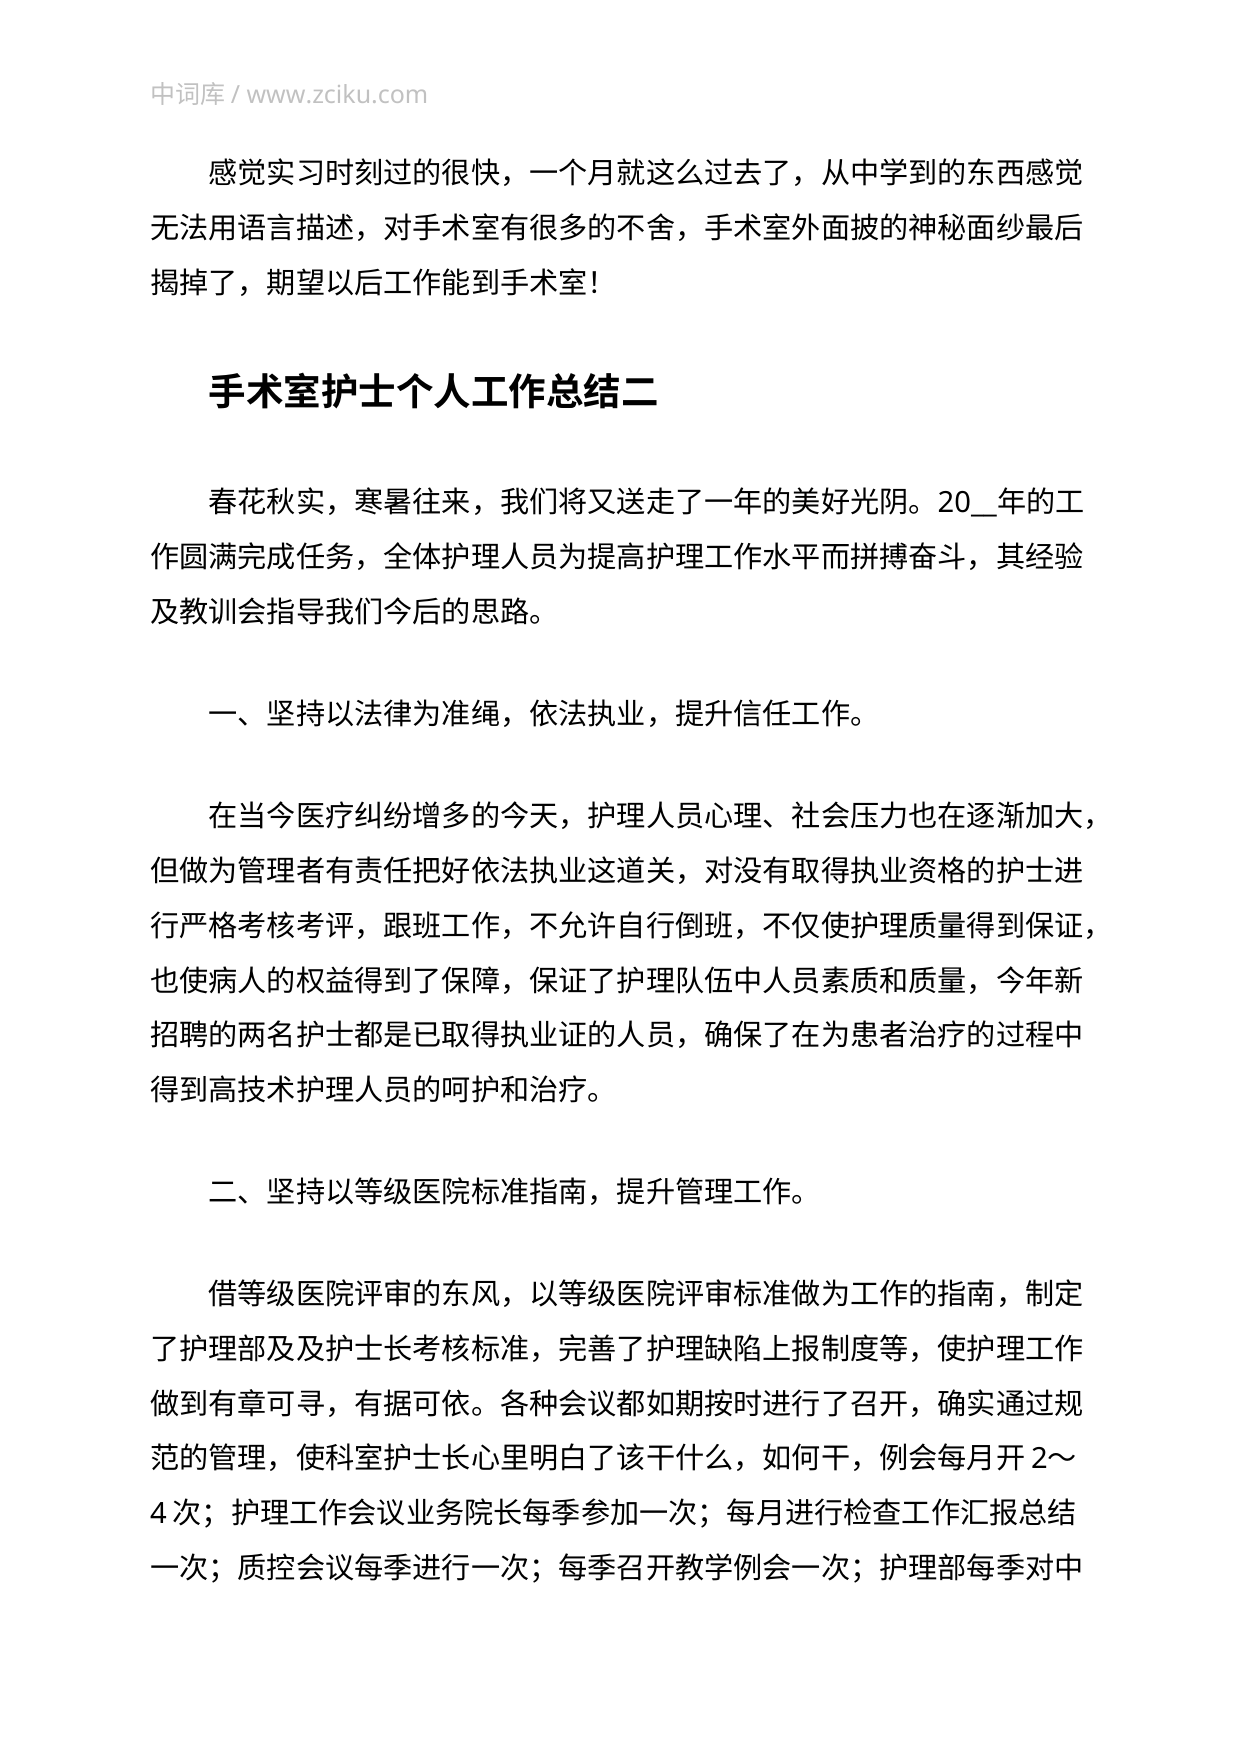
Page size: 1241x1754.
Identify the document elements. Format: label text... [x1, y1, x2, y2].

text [150, 1270, 1090, 1587]
text 手术室护士个人工作总结二 [150, 362, 1090, 416]
text 春花秋实，寒暑往来，我们将又送走了一年的美好光阴。20__年的工作圆满完成任务，全体护理人员为提高护理工作水平而拼搏奋斗，其经验及教训会指导我们今后的思路。 [150, 479, 1090, 631]
text 感觉实习时刻过的很快，一个月就这么过去了，从中学到的东西感觉无法用语言描述，对手术室有很多的不舍，手术室外面披的神秘面纱最后揭掉了，期望以后工作能到手术室！ [150, 150, 1090, 302]
text 二、坚持以等级医院标准指南，提升管理工作。 [150, 1169, 1090, 1211]
text 一、坚持以法律为准绳，依法执业，提升信任工作。 [150, 691, 1090, 733]
text 在当今医疗纠纷增多的今天，护理人员心理、社会压力也在逐渐加大，但做为管理者有责任把好依法执业这道关，对没有取得执业资格的护士进行严格考核考评，跟班工作，不允许自行倒班，不仅使护理质量得到保证，也使病人的权益得到了保障，保证了护理队伍中人员素质和质量，今年新招聘的两名护士都是已取得执业证的人员，确保了在为患者治疗的过程中得到高技术护理人员的呵护和治疗。 [150, 792, 1090, 1109]
